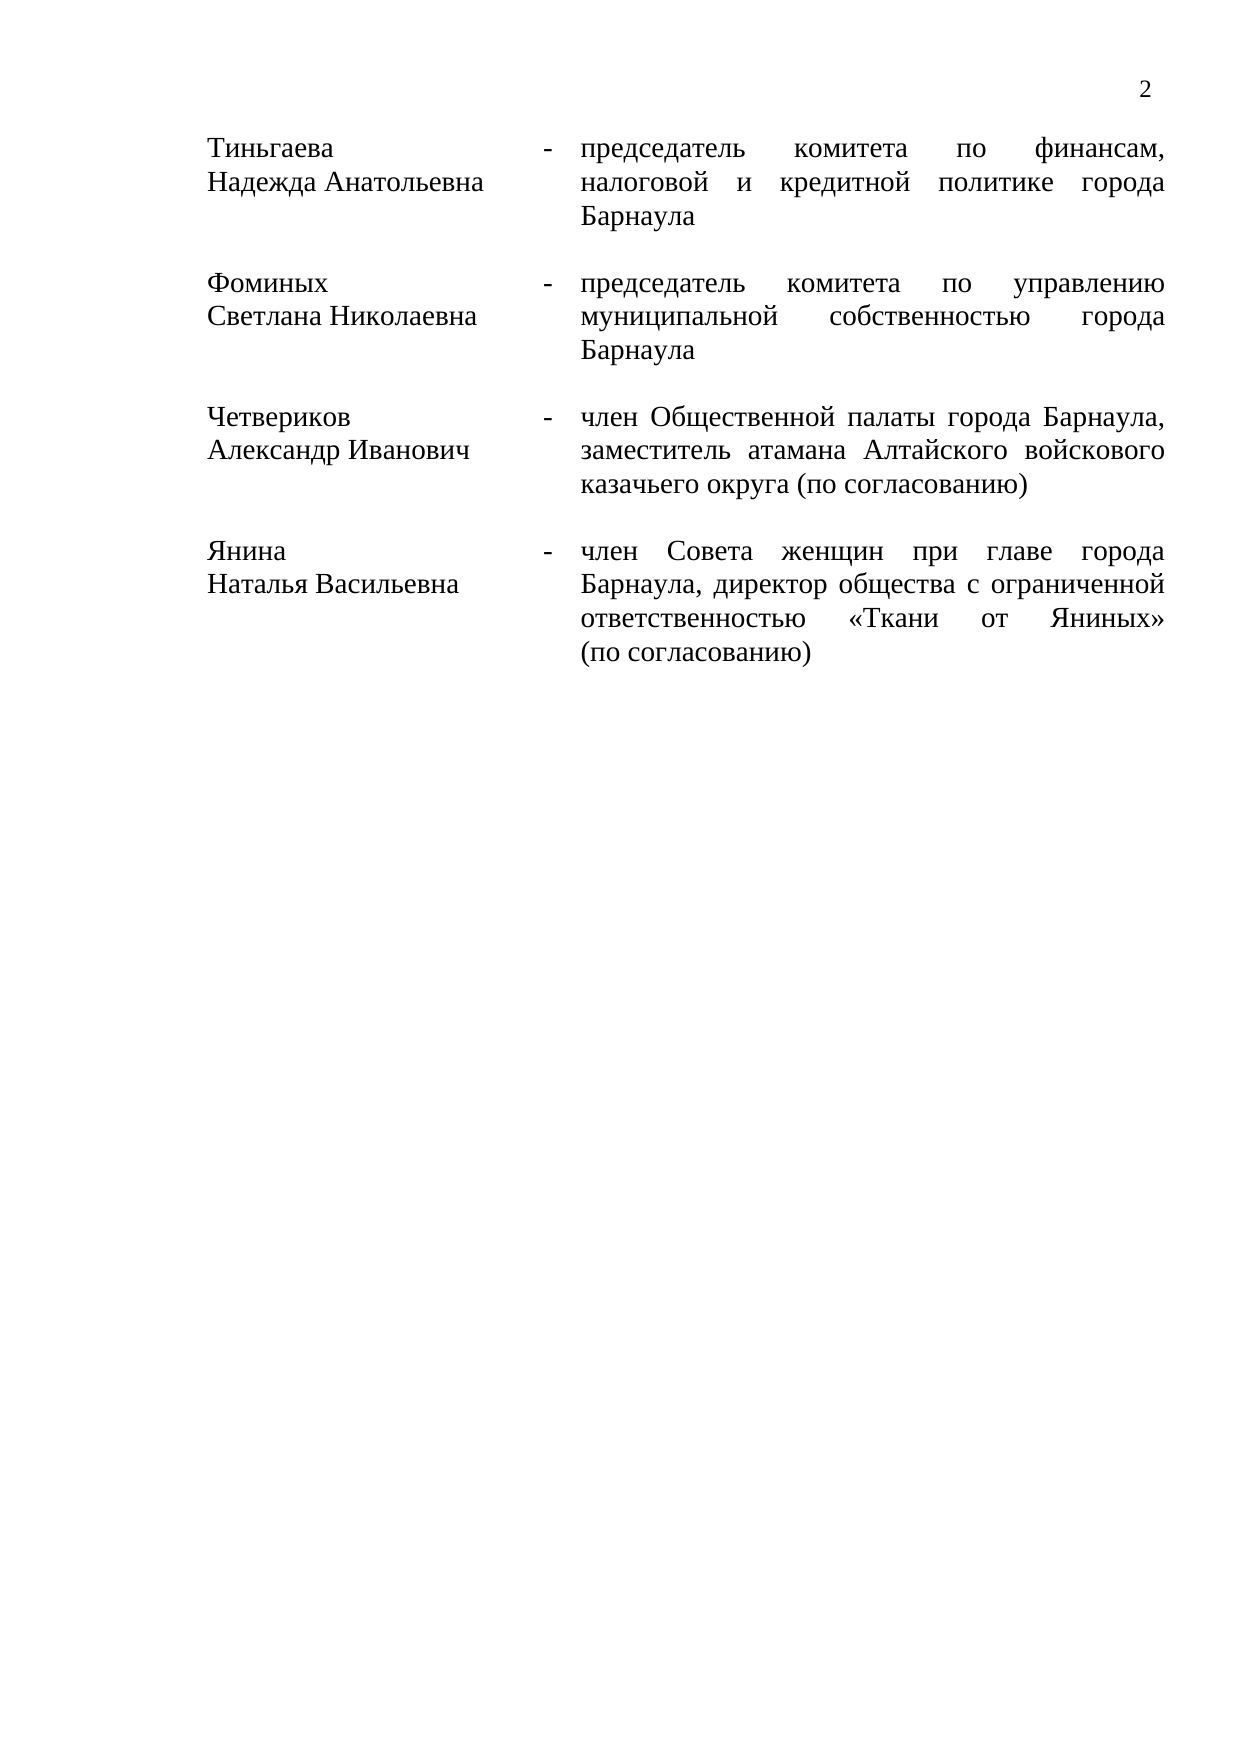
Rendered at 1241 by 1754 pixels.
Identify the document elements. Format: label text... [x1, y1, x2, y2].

table_cell Янина Наталья Васильевна [196, 533, 532, 667]
table_cell - [532, 399, 569, 533]
table_cell член Общественной палаты города Барнаула, заместитель атамана Алтайского войскового казачьего округа (по согласованию) [569, 399, 1177, 533]
table_cell Четвериков Александр Иванович [196, 399, 532, 533]
table_cell - [532, 265, 569, 399]
table_cell председатель комитета по финансам, налоговой и кредитной политике города Барнаула [569, 131, 1177, 265]
table_cell председатель комитета по управлению муниципальной собственностью города Барнаула [569, 265, 1177, 399]
table_cell - [532, 131, 569, 265]
table_cell Тиньгаева Надежда Анатольевна [196, 131, 532, 265]
table_cell - [532, 533, 569, 667]
table_cell член Совета женщин при главе города Барнаула, директор общества с ограниченной ответственностью «Ткани от Яниных» (по согласованию) [569, 533, 1177, 667]
table_cell Фоминых Светлана Николаевна [196, 265, 532, 399]
